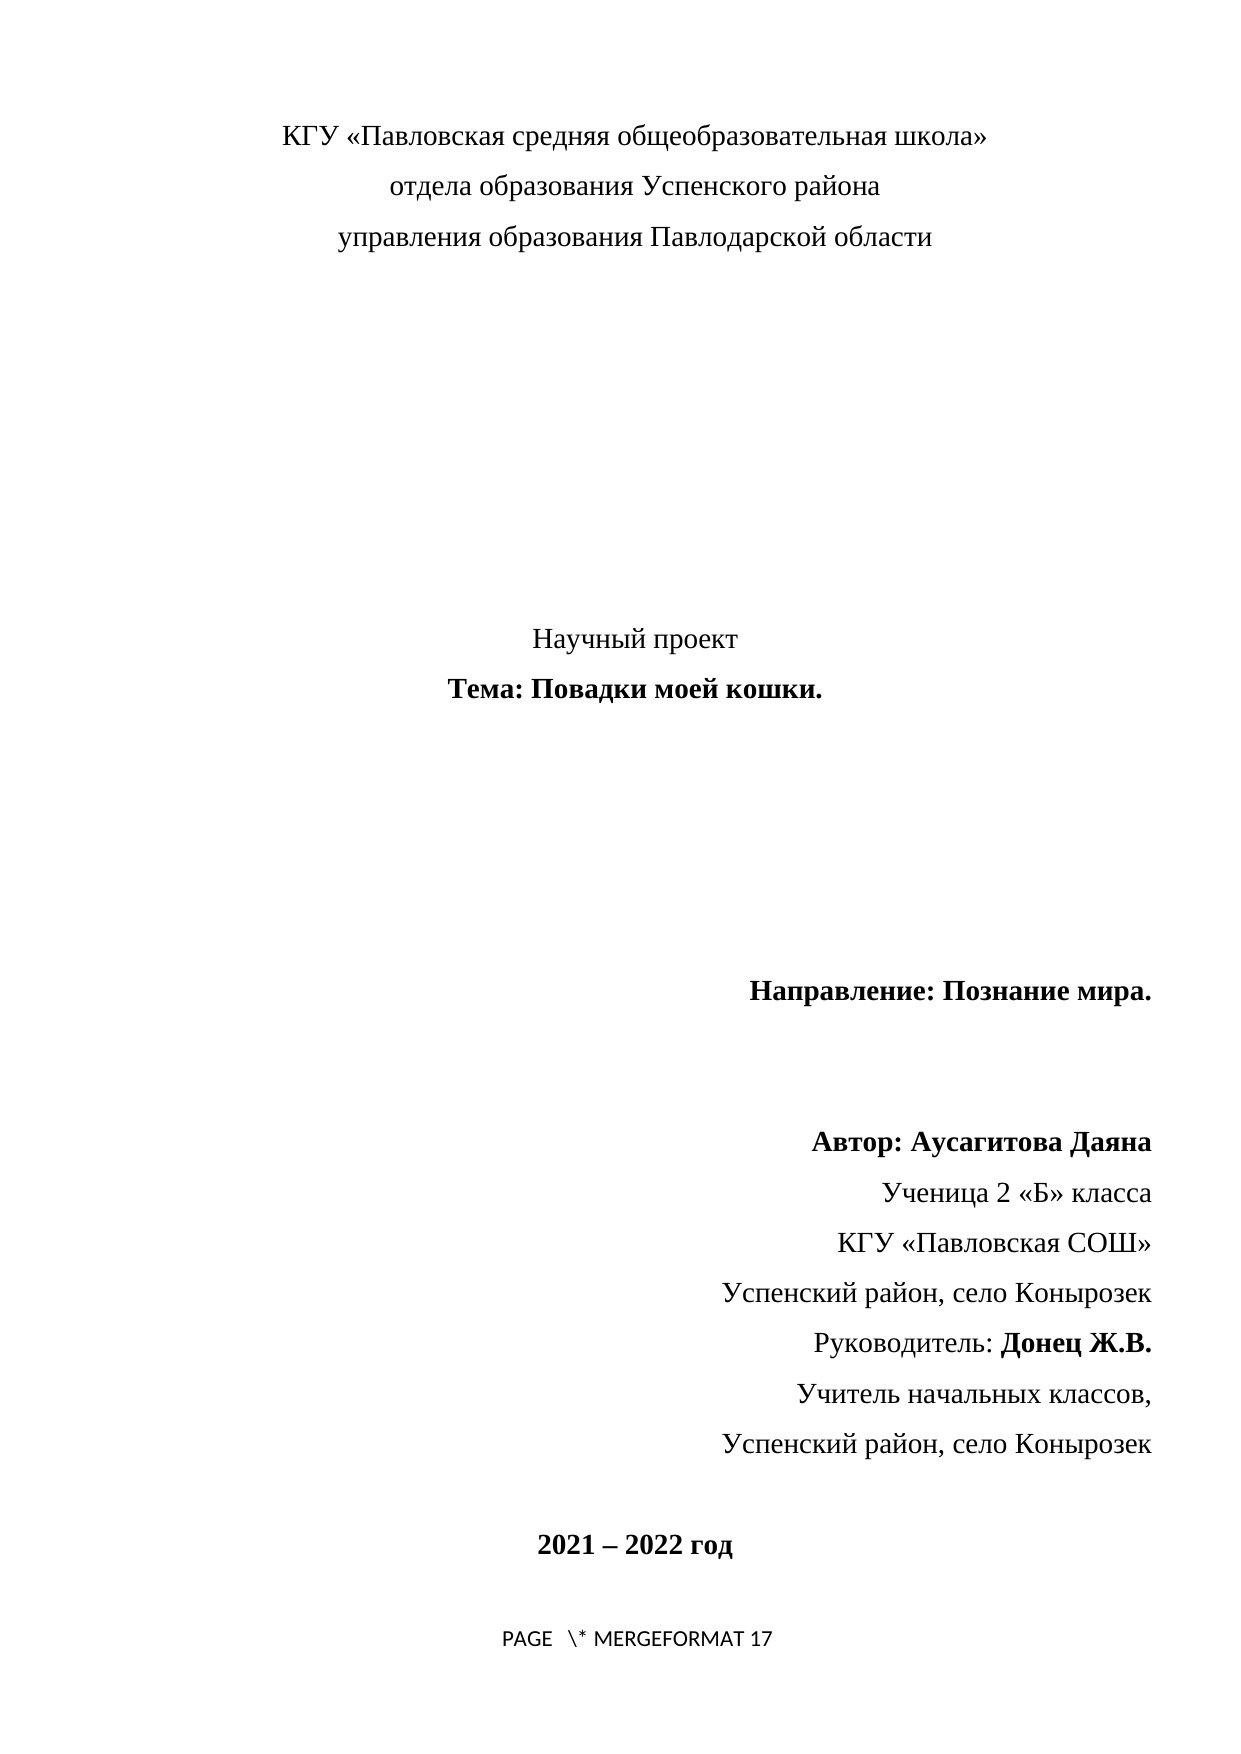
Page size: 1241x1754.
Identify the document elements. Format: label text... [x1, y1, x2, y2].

text Учитель начальных классов, [118, 1376, 1152, 1409]
text отдела образования Успенского района [118, 168, 1152, 202]
text управления образования Павлодарской области [118, 219, 1152, 252]
text Направление: Познание мира. [118, 973, 1152, 1007]
text Успенский район, село Конырозек [118, 1275, 1152, 1309]
text КГУ «Павловская СОШ» [118, 1225, 1152, 1258]
text КГУ «Павловская средняя общеобразовательная школа» [118, 118, 1152, 152]
text 2021 – 2022 год [118, 1527, 1152, 1560]
text Успенский район, село Конырозек [118, 1426, 1152, 1460]
text Ученица 2 «Б» класса [118, 1175, 1152, 1208]
text Руководитель: Донец Ж.В. [118, 1326, 1152, 1359]
text Научный проект [118, 621, 1152, 655]
text Автор: Аусагитова Даяна [118, 1124, 1152, 1158]
text Тема: Повадки моей кошки. [118, 672, 1152, 705]
